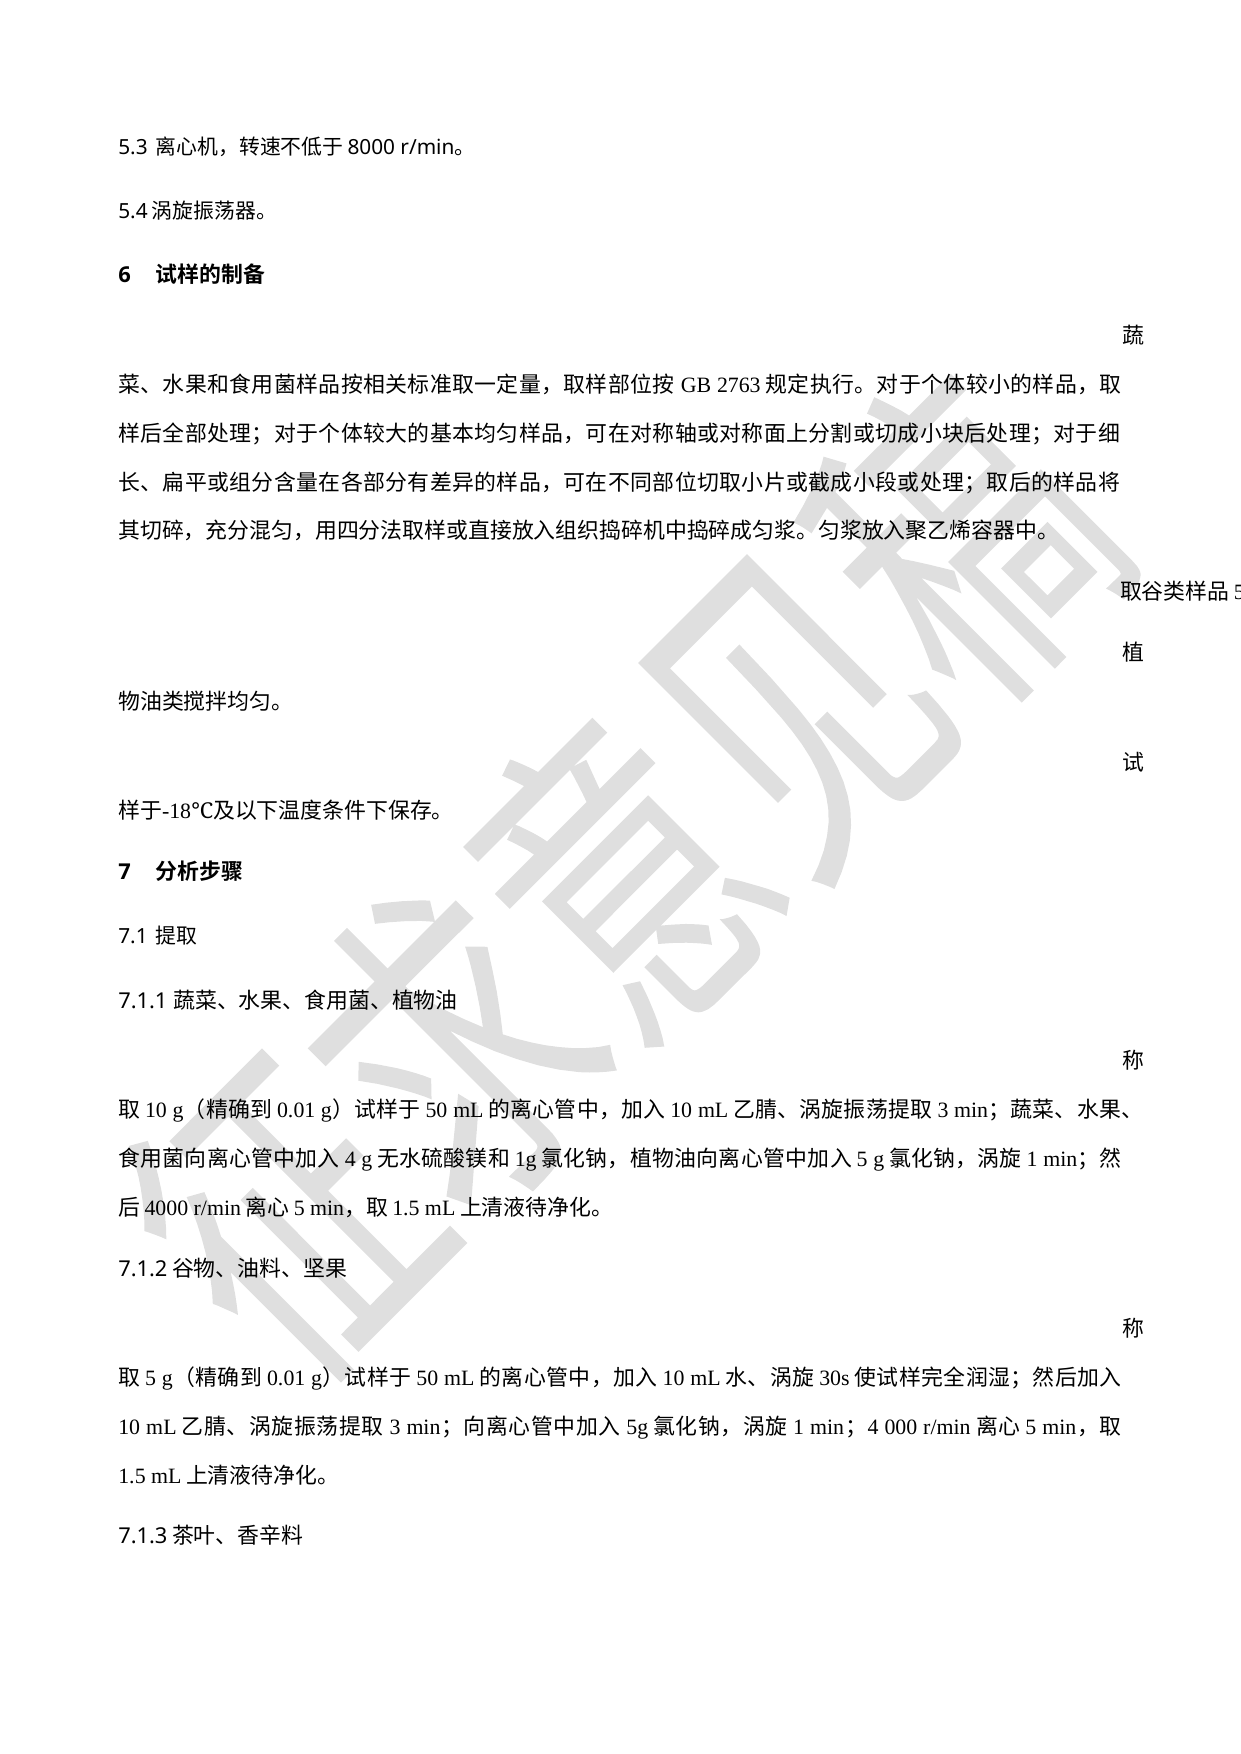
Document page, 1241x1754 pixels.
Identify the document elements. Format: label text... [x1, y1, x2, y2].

text 7.1.2谷物、油料、坚果 [118, 1250, 1122, 1283]
text 植物油类搅拌均匀。 [118, 635, 1122, 716]
list 离心机，转速不低于8000 r/min。 [118, 129, 1122, 162]
text 称取10 g（精确到0.01 g）试样于50 mL的离心管中，加入10 mL乙腈、涡旋振荡提取3 min；蔬菜、水果、食用菌向离心管中加入4 g无水硫酸镁和1g氯化钠，植物油向离心管中加入5 g氯化钠，涡旋1 min；然后4000 r/min离心5 min，取1.5 mL上清液待净化。 [118, 1043, 1122, 1222]
text 称取5 g（精确到0.01 g）试样于50 mL的离心管中，加入10 mL水、涡旋30s使试样完全润湿；然后加入10 mL乙腈、涡旋振荡提取3 min；向离心管中加入5g氯化钠，涡旋1 min；4 000 r/min离心5 min，取1.5 mL上清液待净化。 [118, 1311, 1122, 1490]
text 7.1.3茶叶、香辛料 [118, 1518, 1122, 1551]
list 分析步骤 [118, 854, 1122, 886]
text 蔬菜、水果和食用菌样品按相关标准取一定量，取样部位按GB 2763规定执行。对于个体较小的样品，取样后全部处理；对于个体较大的基本均匀样品，可在对称轴或对称面上分割或切成小块后处理；对于细长、扁平或组分含量在各部分有差异的样品，可在不同部位切取小片或截成小段或处理；取后的样品将其切碎，充分混匀，用四分法取样或直接放入组织捣碎机中捣碎成匀浆。匀浆放入聚乙烯容器中。 [118, 318, 1122, 546]
text 7.1.1 蔬菜、水果、食用菌、植物油 [118, 982, 1122, 1015]
list 提取 [118, 918, 1122, 951]
list 5.4涡旋振荡器。 [118, 193, 1122, 226]
text 试样于-18℃及以下温度条件下保存。 [118, 744, 1122, 826]
list 试样的制备 [118, 257, 1122, 290]
